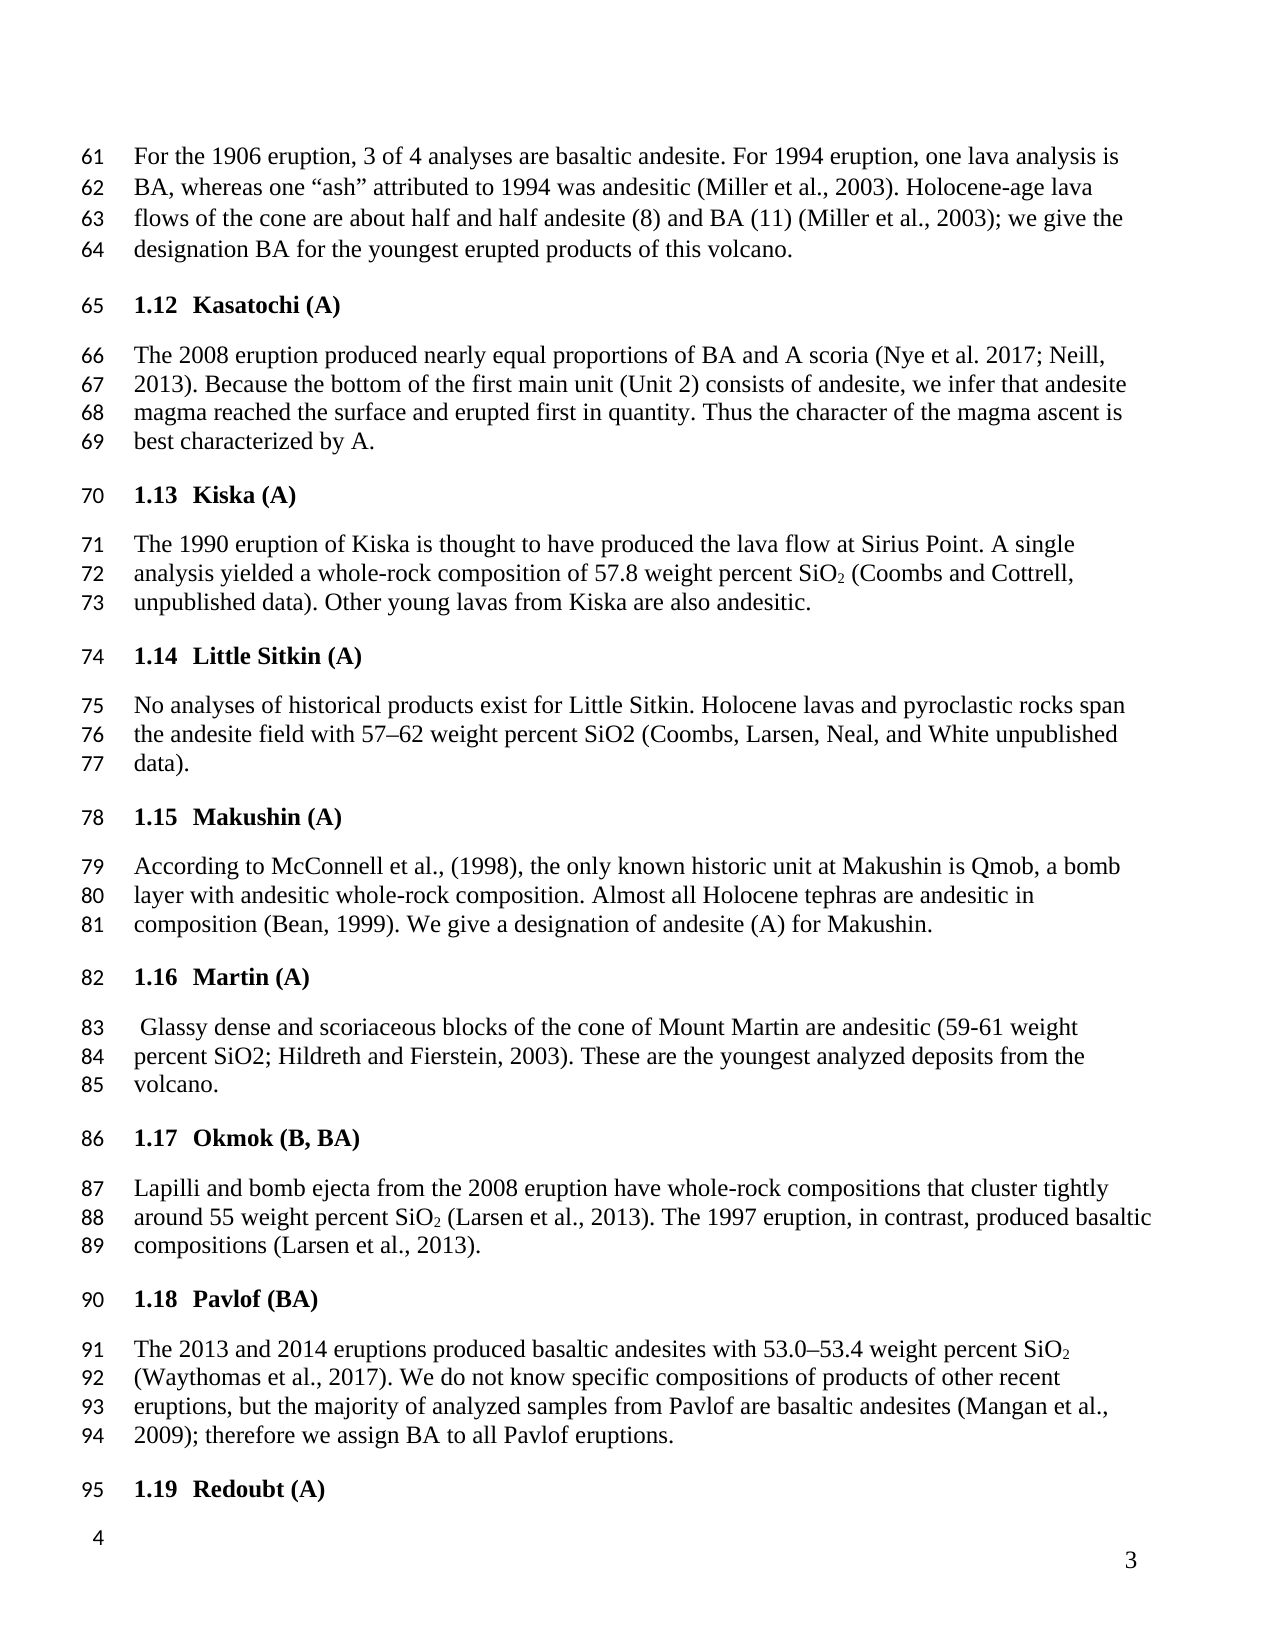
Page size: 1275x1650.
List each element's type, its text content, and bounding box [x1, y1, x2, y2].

subtitle Makushin (A) [133, 802, 1152, 830]
subtitle Redoubt (A) [133, 1474, 1152, 1502]
subtitle Kiska (A) [133, 480, 1152, 509]
subtitle Pavlof (BA) [133, 1284, 1152, 1313]
text For the 1906 eruption, 3 of 4 analyses are basaltic andesite. For 1994 eruption, one lava analysis is BA, whereas one “ash” attributed to 1994 was andesitic (Miller et al., 2003). Holocene-age lava flows of the cone are about half and half andesite (8) and BA (11) (Miller et al., 2003); we give the designation BA for the youngest erupted products of this volcano. [133, 141, 1152, 263]
text According to McConnell et al., (1998), the only known historic unit at Makushin is Qmob, a bomb layer with andesitic whole-rock composition. Almost all Holocene tephras are andesitic in composition (Bean, 1999). We give a designation of andesite (A) for Makushin. [133, 851, 1152, 937]
subtitle Martin (A) [133, 962, 1152, 991]
subtitle Okmok (B, BA) [133, 1123, 1152, 1152]
text Lapilli and bomb ejecta from the 2008 eruption have whole-rock compositions that cluster tightly around 55 weight percent SiO2 (Larsen et al., 2013). The 1997 eruption, in contrast, produced basaltic compositions (Larsen et al., 2013). [133, 1173, 1152, 1259]
text Glassy dense and scoriaceous blocks of the cone of Mount Martin are andesitic (59-61 weight percent SiO2; Hildreth and Fierstein, 2003). These are the youngest analyzed deposits from the volcano. [133, 1012, 1152, 1098]
subtitle Little Sitkin (A) [133, 641, 1152, 669]
text No analyses of historical products exist for Little Sitkin. Holocene lavas and pyroclastic rocks span the andesite field with 57–62 weight percent SiO2 (Coombs, Larsen, Neal, and White unpublished data). [133, 690, 1152, 777]
text The 2013 and 2014 eruptions produced basaltic andesites with 53.0–53.4 weight percent SiO2 (Waythomas et al., 2017). We do not know specific compositions of products of other recent eruptions, but the majority of analyzed samples from Pavlof are basaltic andesites (Mangan et al., 2009); therefore we assign BA to all Pavlof eruptions. [133, 1334, 1152, 1449]
text The 2008 eruption produced nearly equal proportions of BA and A scoria (Nye et al. 2017; Neill, 2013). Because the bottom of the first main unit (Unit 2) consists of andesite, we infer that andesite magma reached the surface and erupted first in quantity. Thus the character of the magma ascent is best characterized by A. [133, 340, 1152, 455]
text The 1990 eruption of Kiska is thought to have produced the lava flow at Sirius Point. A single analysis yielded a whole-rock composition of 57.8 weight percent SiO2 (Coombs and Cottrell, unpublished data). Other young lavas from Kiska are also andesitic. [133, 529, 1152, 616]
subtitle Kasatochi (A) [133, 290, 1152, 319]
